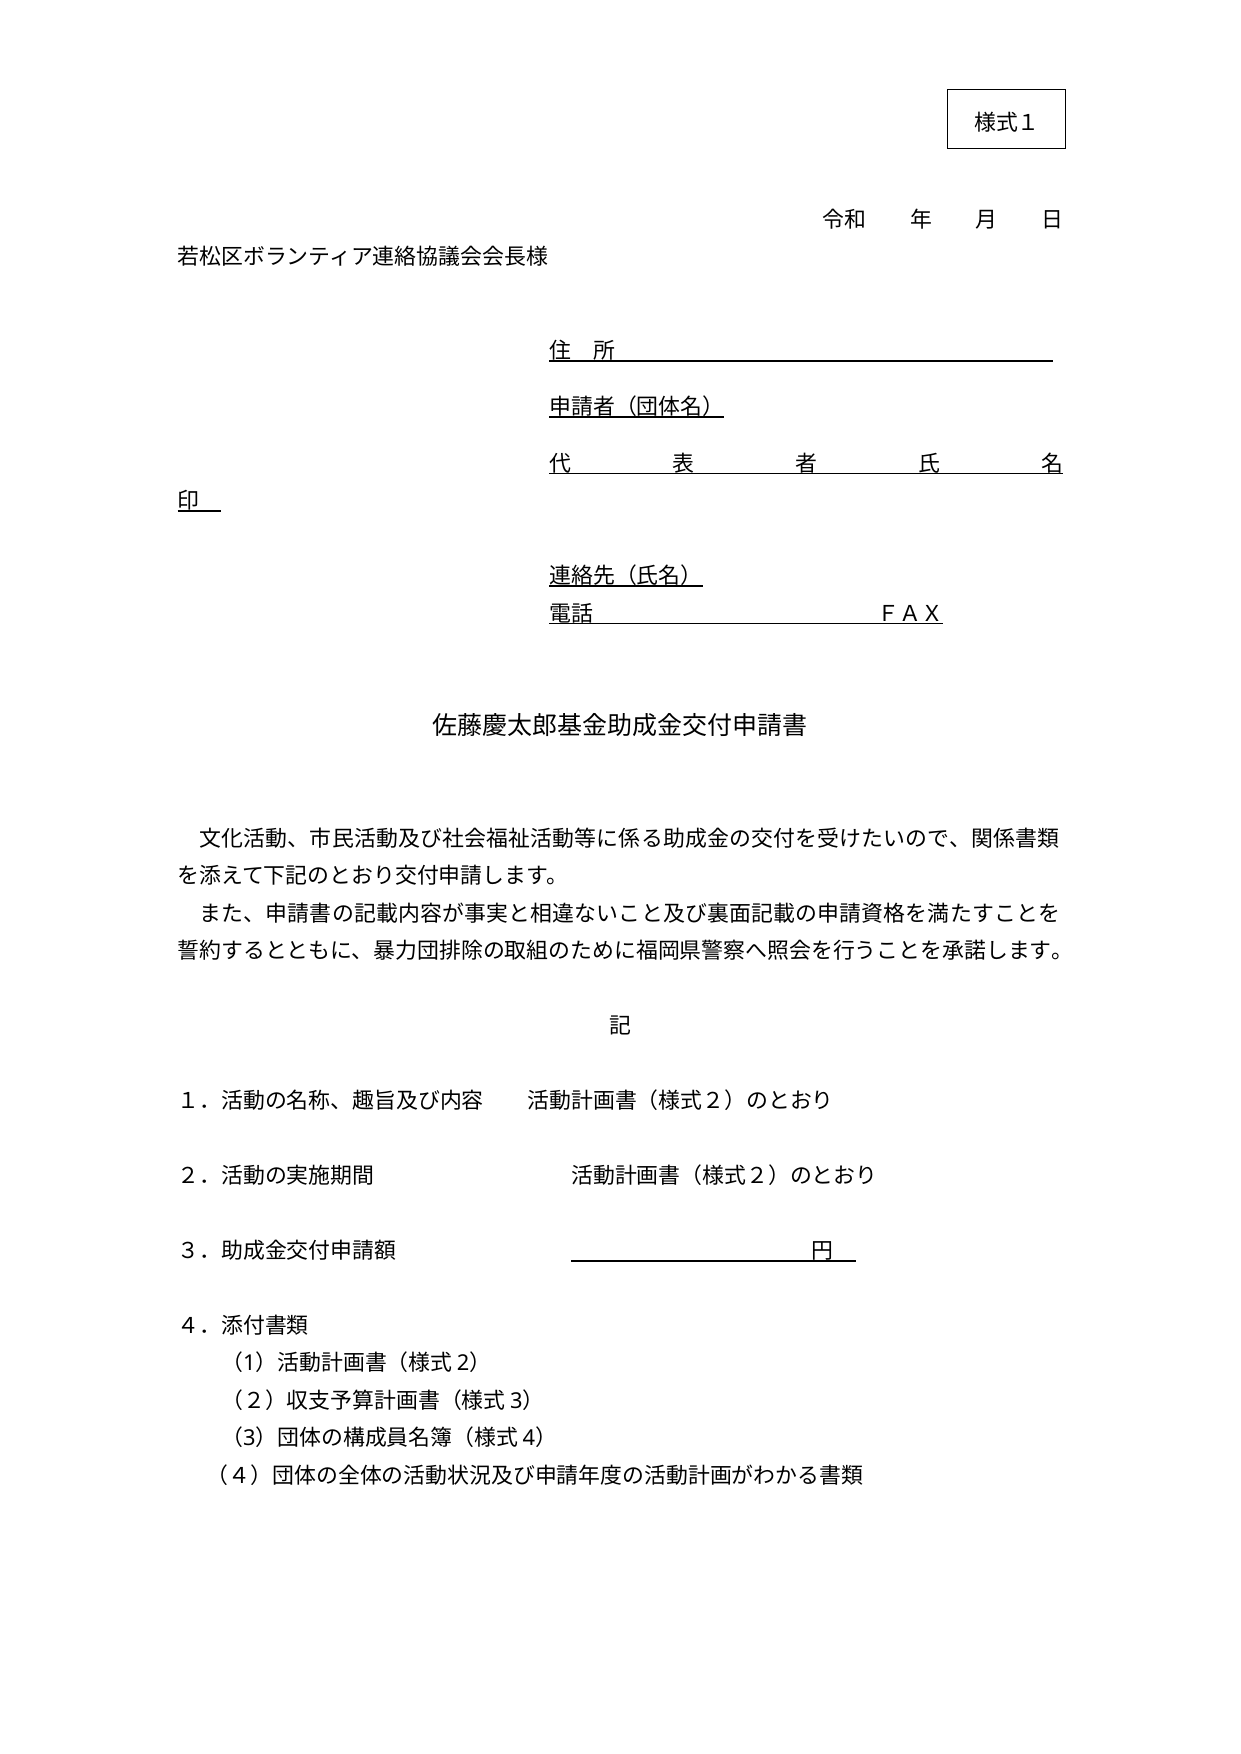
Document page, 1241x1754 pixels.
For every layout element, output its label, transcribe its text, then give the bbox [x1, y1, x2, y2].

text 電話 ＦＡＸ [177, 593, 1063, 630]
text （４）団体の全体の活動状況及び申請年度の活動計画がわかる書類 [177, 1455, 1063, 1493]
text （２）収支予算計画書（様式3） [177, 1380, 1063, 1418]
text また、申請書の記載内容が事実と相違ないこと及び裏面記載の申請資格を満たすことを誓約するとともに、暴力団排除の取組のために福岡県警察へ照会を行うことを承諾します。 [177, 893, 1063, 968]
text 令和 年 月 日 [177, 199, 1063, 236]
text ４．添付書類 [177, 1305, 1063, 1343]
text （1）活動計画書（様式2） [177, 1343, 1063, 1380]
text ３．助成金交付申請額 円 [177, 1230, 1063, 1268]
text 連絡先（氏名） [177, 555, 1063, 593]
text 住 所 [177, 330, 1063, 368]
text 記 [177, 1005, 1063, 1043]
text １．活動の名称、趣旨及び内容 活動計画書（様式２）のとおり [177, 1080, 1063, 1118]
text 代表者氏名 印 [177, 443, 1063, 518]
text ２．活動の実施期間 活動計画書（様式２）のとおり [177, 1155, 1063, 1193]
text 佐藤慶太郎基金助成金交付申請書 [177, 705, 1063, 743]
text 申請者（団体名） [177, 386, 1063, 424]
text （3）団体の構成員名簿（様式4） [177, 1418, 1063, 1455]
text 若松区ボランティア連絡協議会会長様 [177, 236, 1063, 274]
text 文化活動、市民活動及び社会福祉活動等に係る助成金の交付を受けたいので、関係書類を添えて下記のとおり交付申請します。 [177, 818, 1063, 893]
